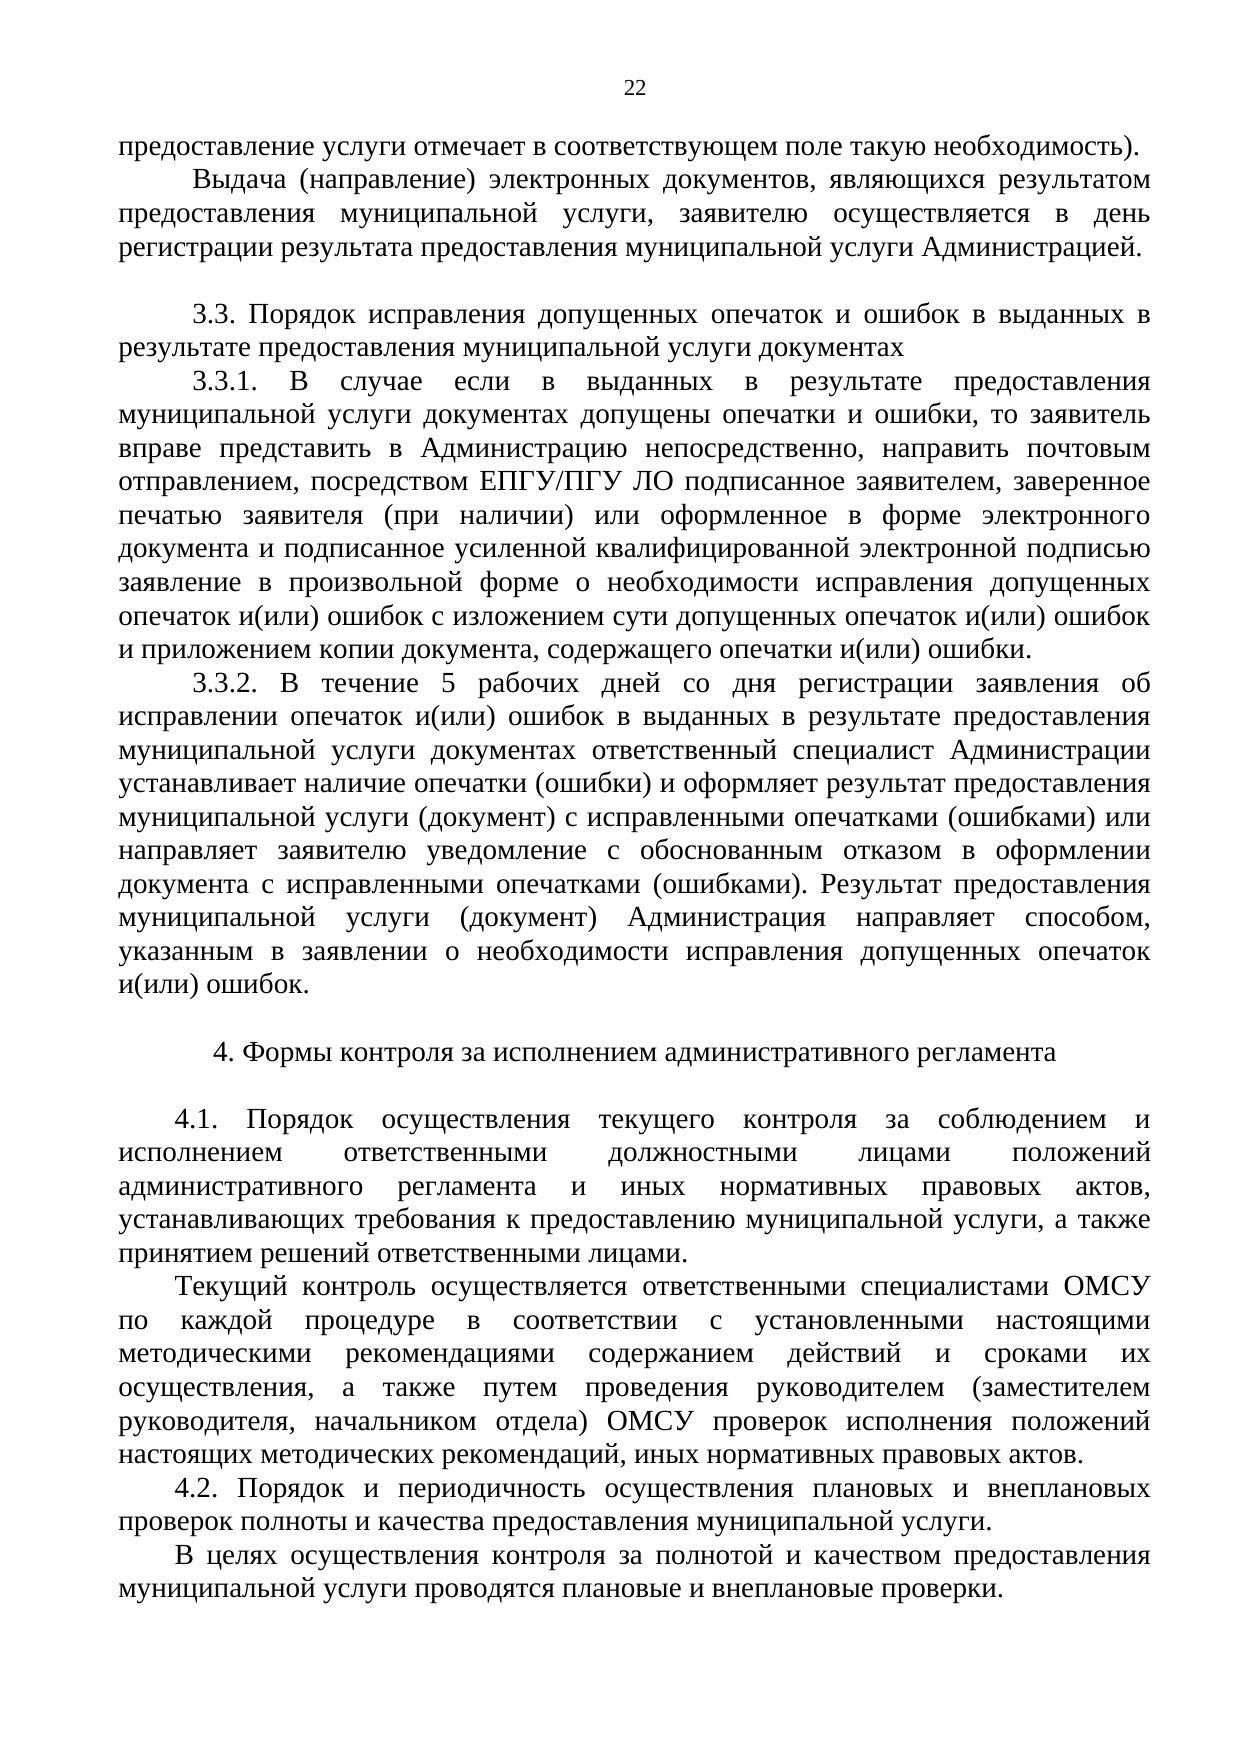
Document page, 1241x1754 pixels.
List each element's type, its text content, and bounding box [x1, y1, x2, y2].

text Выдача (направление) электронных документов, являющихся результатом предоставления муниципальной услуги, заявителю осуществляется в день регистрации результата предоставления муниципальной услуги Администрацией. [118, 162, 1152, 262]
text 3.3. Порядок исправления допущенных опечаток и ошибок в выданных в результате предоставления муниципальной услуги документах [118, 296, 1152, 363]
text 4.2. Порядок и периодичность осуществления плановых и внеплановых проверок полноты и качества предоставления муниципальной услуги. [118, 1470, 1152, 1537]
text 4. Формы контроля за исполнением административного регламента [118, 1034, 1152, 1067]
text 3.3.1. В случае если в выданных в результате предоставления муниципальной услуги документах допущены опечатки и ошибки, то заявитель вправе представить в Администрацию непосредственно, направить почтовым отправлением, посредством ЕПГУ/ПГУ ЛО подписанное заявителем, заверенное печатью заявителя (при наличии) или оформленное в форме электронного документа и подписанное усиленной квалифицированной электронной подписью заявление в произвольной форме о необходимости исправления допущенных опечаток и(или) ошибок с изложением сути допущенных опечаток и(или) ошибок и приложением копии документа, содержащего опечатки и(или) ошибки. [118, 363, 1152, 665]
text В целях осуществления контроля за полнотой и качеством предоставления муниципальной услуги проводятся плановые и внеплановые проверки. [118, 1537, 1152, 1604]
text 3.3.2. В течение 5 рабочих дней со дня регистрации заявления об исправлении опечаток и(или) ошибок в выданных в результате предоставления муниципальной услуги документах ответственный специалист Администрации устанавливает наличие опечатки (ошибки) и оформляет результат предоставления муниципальной услуги (документ) с исправленными опечатками (ошибками) или направляет заявителю уведомление с обоснованным отказом в оформлении документа с исправленными опечатками (ошибками). Результат предоставления муниципальной услуги (документ) Администрация направляет способом, указанным в заявлении о необходимости исправления допущенных опечаток и(или) ошибок. [118, 665, 1152, 1000]
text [118, 128, 1152, 162]
text Текущий контроль осуществляется ответственными специалистами ОМСУ по каждой процедуре в соответствии с установленными настоящими методическими рекомендациями содержанием действий и сроками их осуществления, а также путем проведения руководителем (заместителем руководителя, начальником отдела) ОМСУ проверок исполнения положений настоящих методических рекомендаций, иных нормативных правовых актов. [118, 1268, 1152, 1470]
text 4.1. Порядок осуществления текущего контроля за соблюдением и исполнением ответственными должностными лицами положений административного регламента и иных нормативных правовых актов, устанавливающих требования к предоставлению муниципальной услуги, а также принятием решений ответственными лицами. [118, 1101, 1152, 1268]
